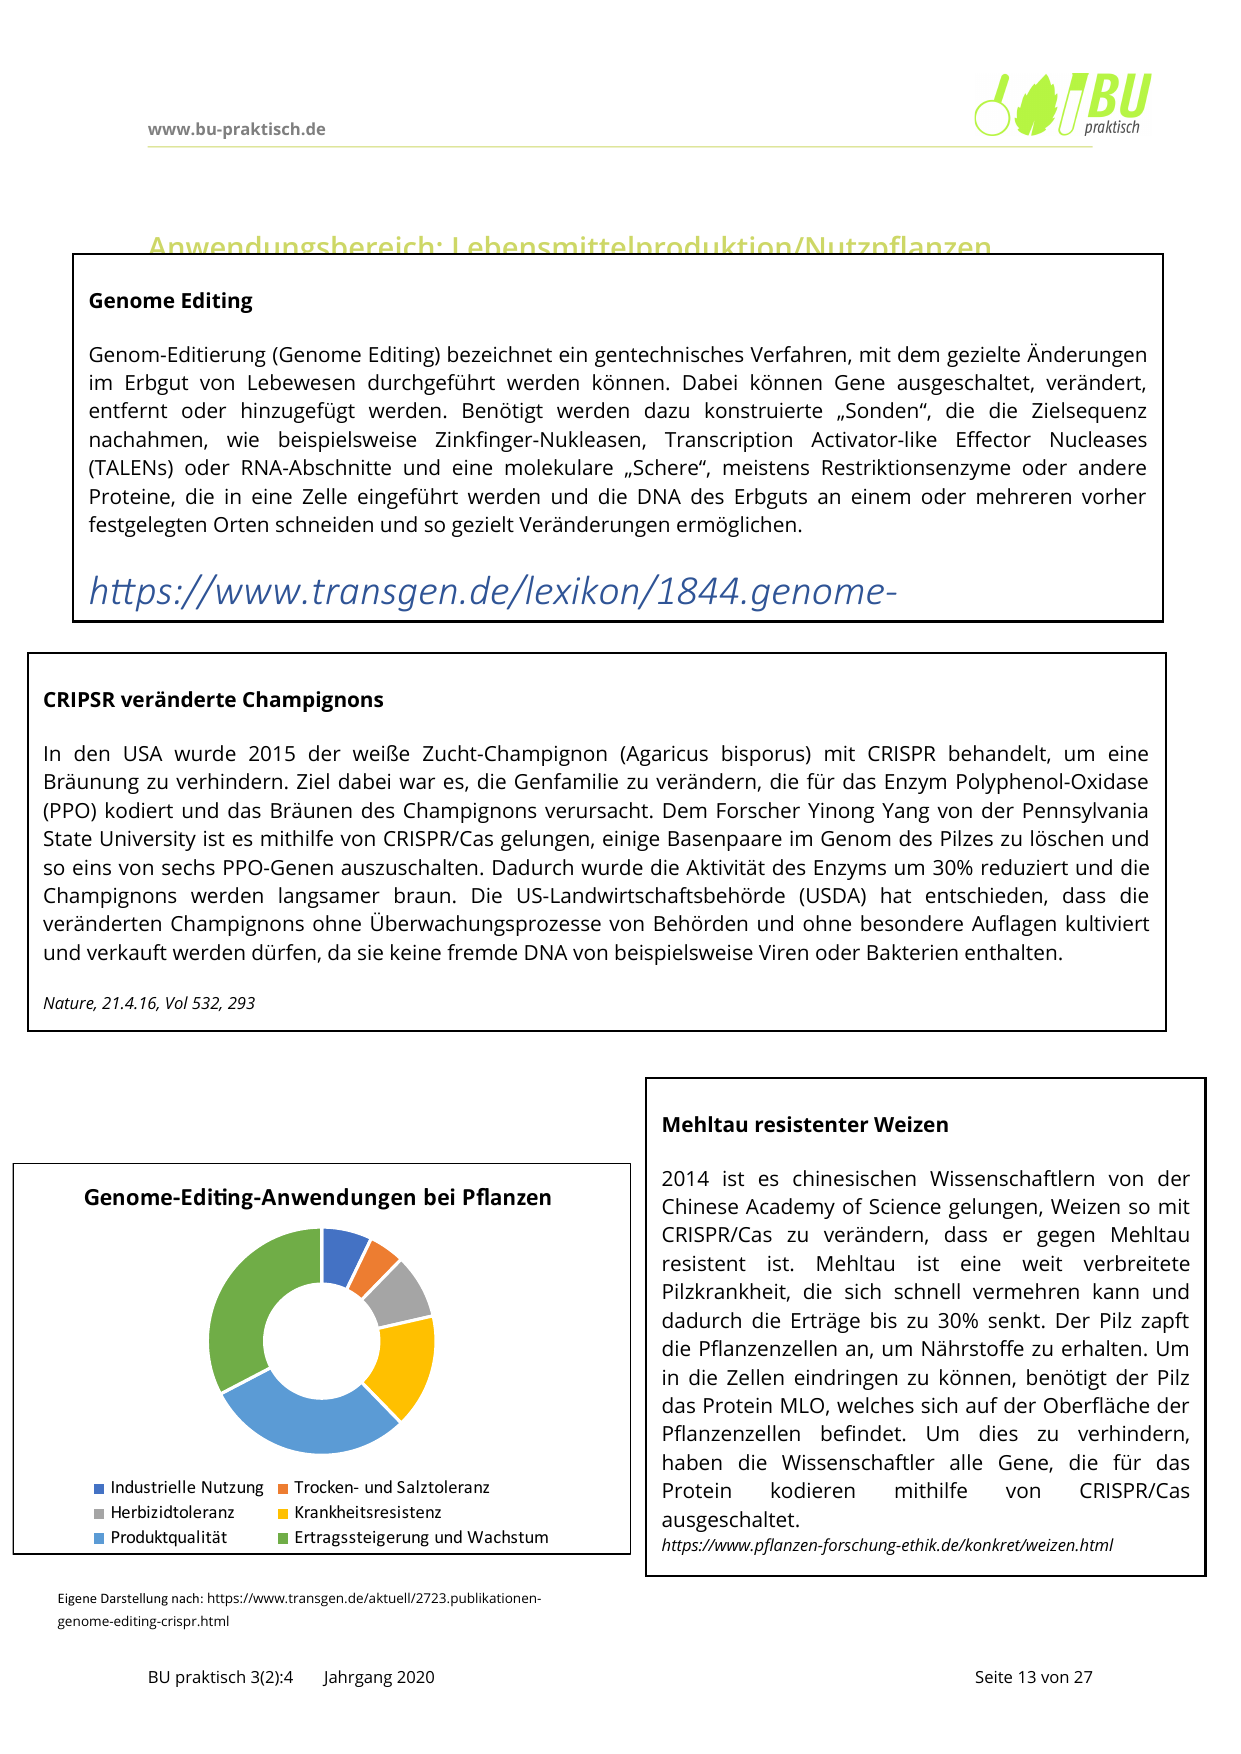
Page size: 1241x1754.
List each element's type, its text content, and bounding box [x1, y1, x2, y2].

text Anwendungsbereich: Lebensmittelproduktion/Nutzpflanzen [148, 227, 1092, 253]
picture [974, 73, 1152, 136]
